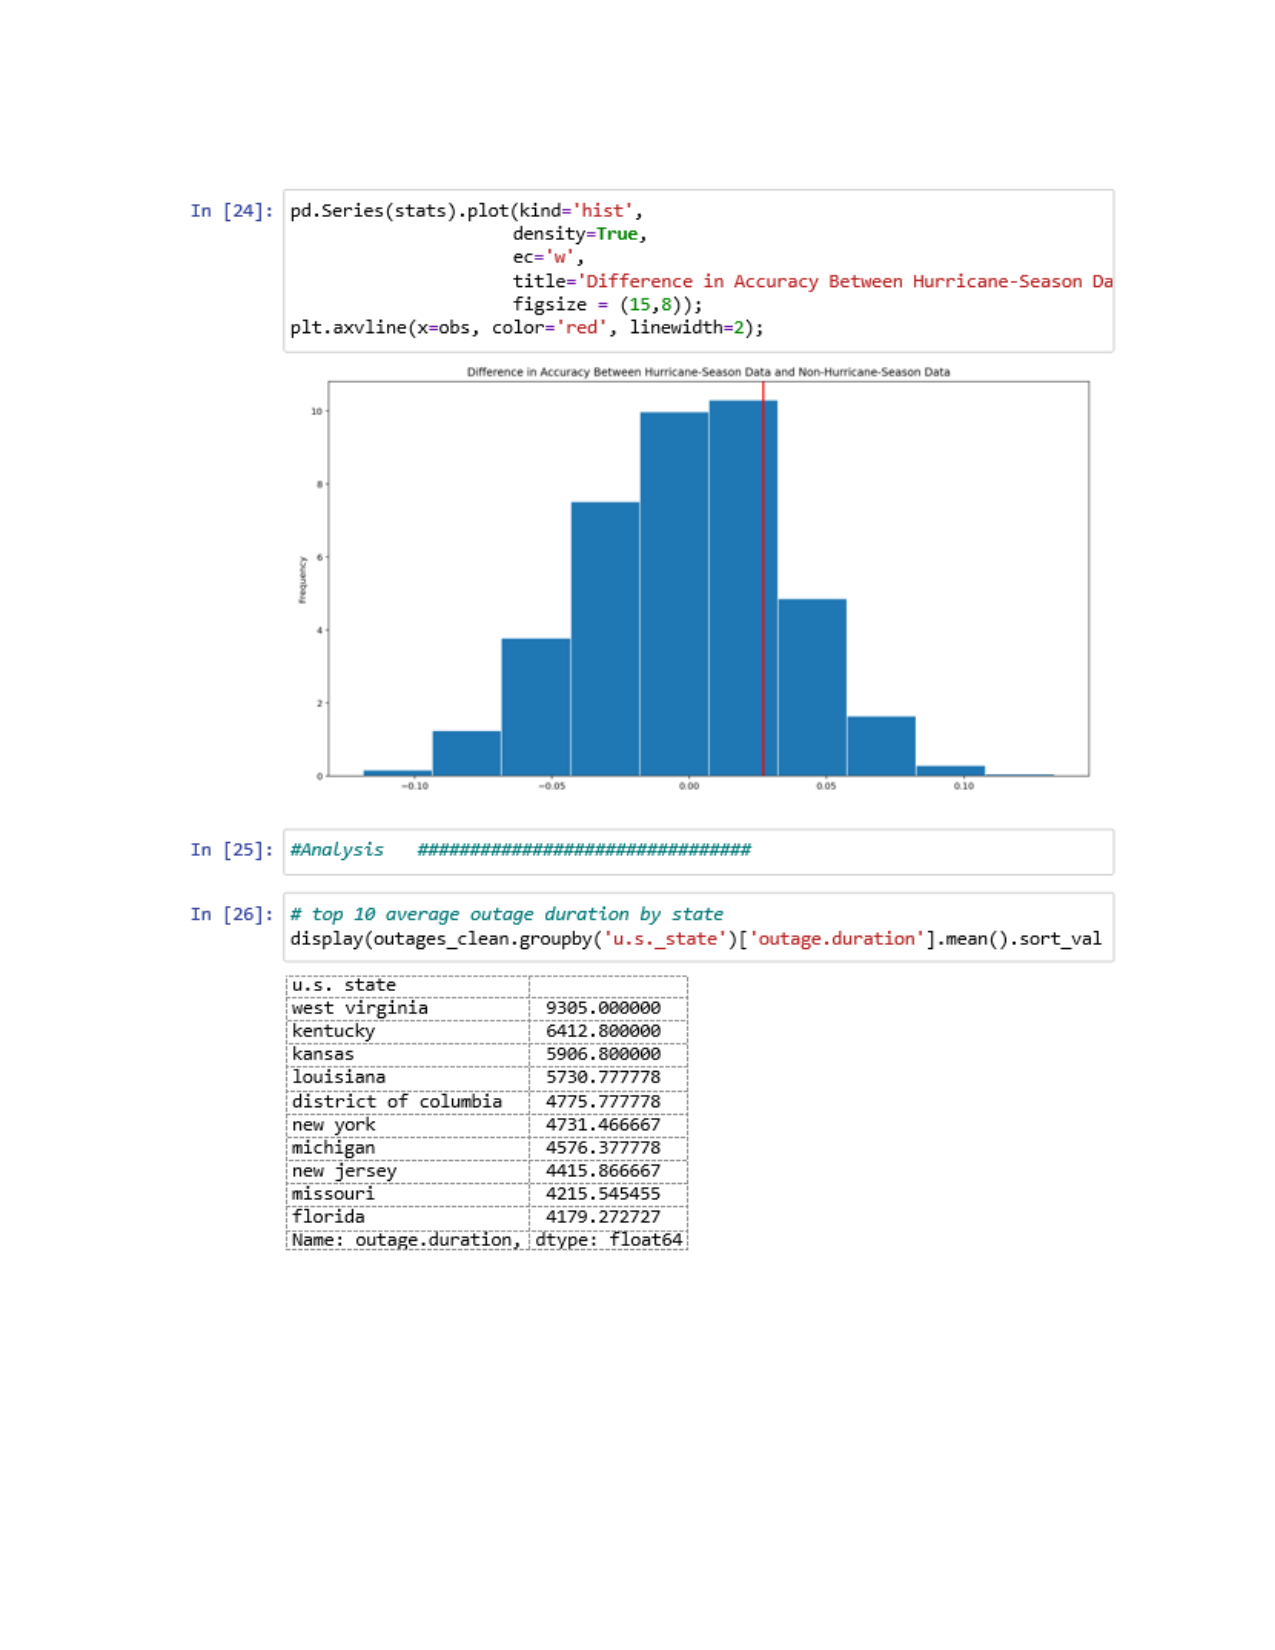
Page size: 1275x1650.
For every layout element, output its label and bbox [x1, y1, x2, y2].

picture [177, 177, 1128, 1289]
